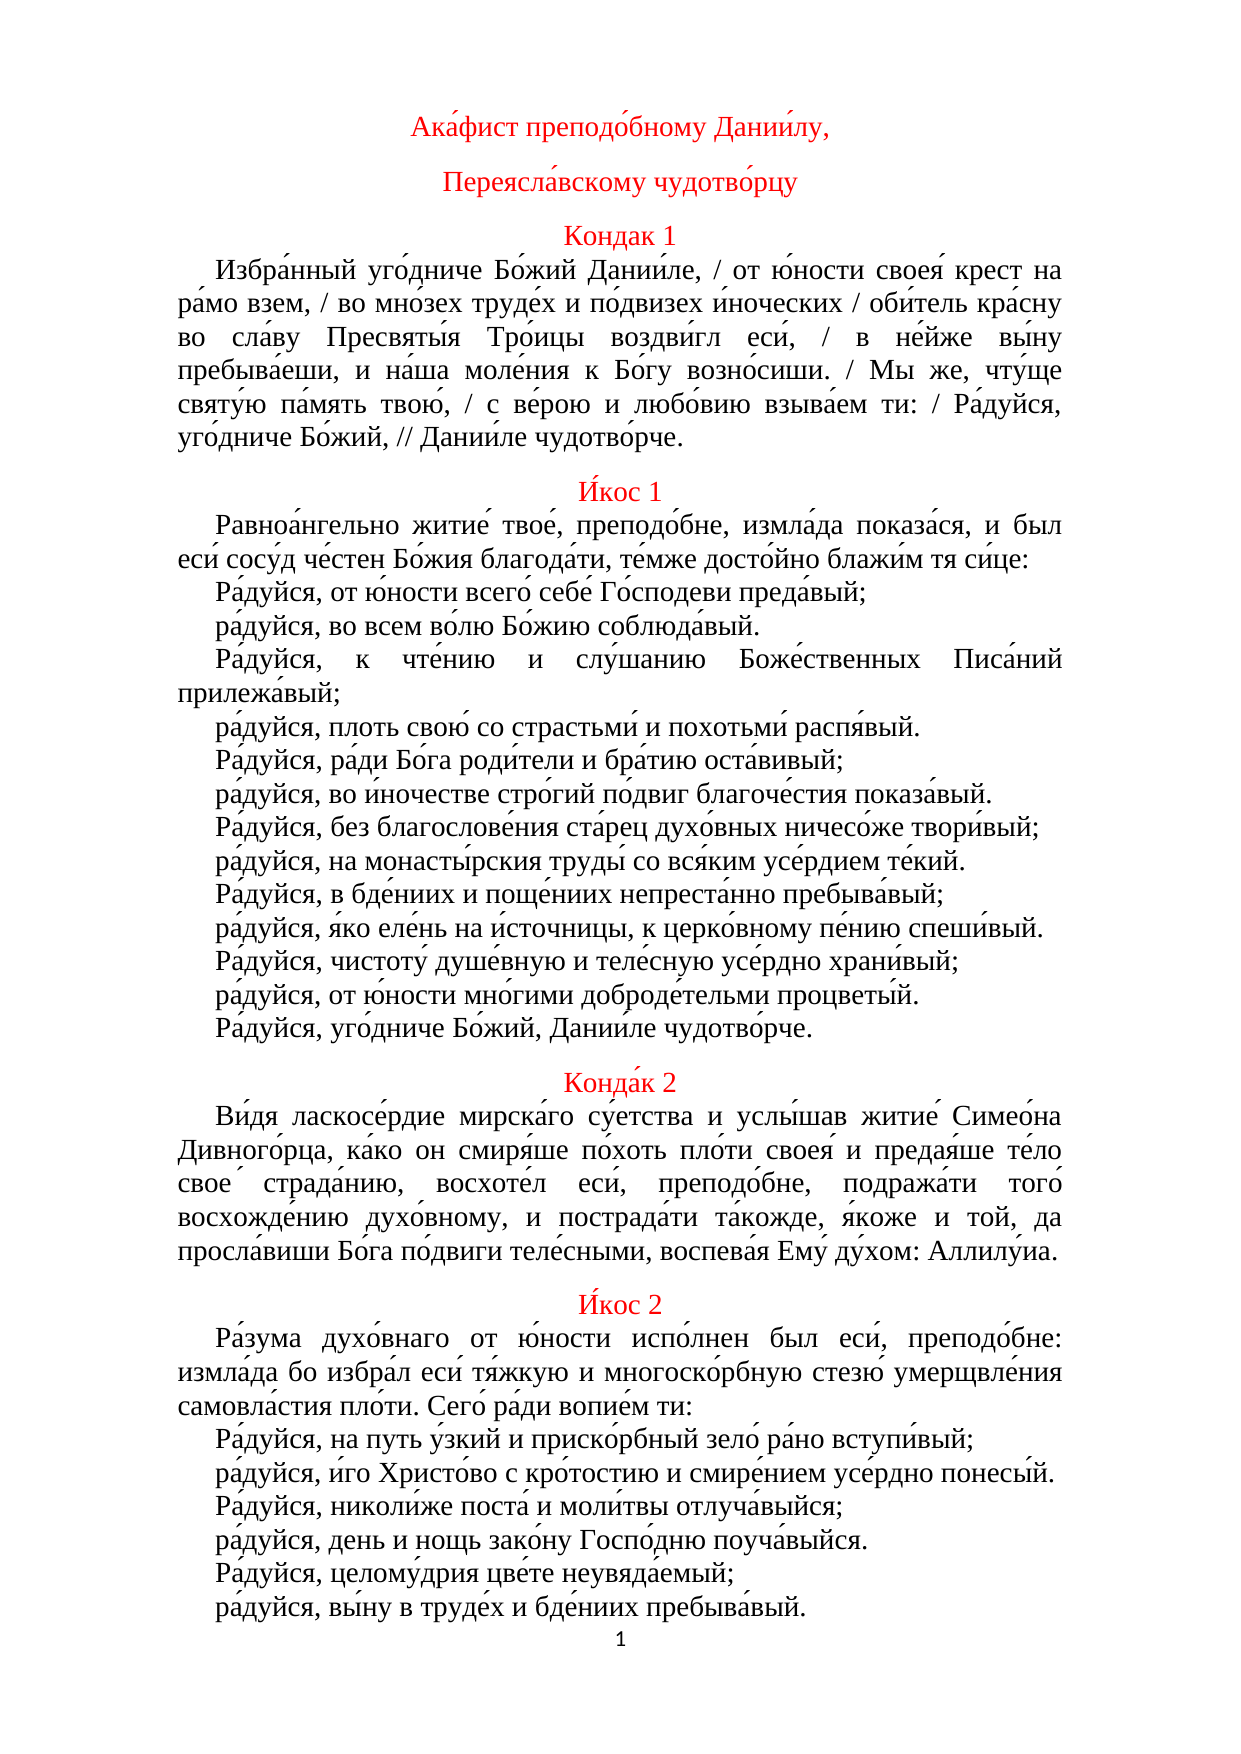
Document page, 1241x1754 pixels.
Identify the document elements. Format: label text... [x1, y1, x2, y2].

text Ра́дуйся, от ю́ности всего́ себе́ Го́сподеви преда́вый; [177, 574, 1063, 608]
text Ра́дуйся, к чте́нию и слу́шанию Боже́ственных Писа́ний прилежа́вый; [177, 642, 1063, 709]
text Избра́нный уго́дниче Бо́жий Дании́ле, / от ю́ности своея́ крест на ра́мо взем, / во мно́зех труде́х и по́двизех и́ноческих / оби́тель кра́сну во сла́ву Пресвяты́я Тро́ицы воздви́гл еси́, / в не́йже вы́ну пребыва́еши, и на́ша моле́ния к Бо́гу возно́сиши. / Мы же, чту́ще святу́ю па́мять твою́, / с ве́рою и любо́вию взыва́ем ти: / Ра́дуйся, уго́дниче Бо́жий, // Дании́ле чудотво́рче. [177, 252, 1063, 453]
text Ра́дуйся, уго́дниче Бо́жий, Дании́ле чудотво́рче. [177, 1011, 1063, 1044]
text ра́дуйся, вы́ну в труде́х и бде́ниих пребыва́вый. [177, 1589, 1063, 1622]
text Ра́дуйся, без благослове́ния ста́рец духо́вных ничесо́же твори́вый; [177, 809, 1063, 843]
text ра́дуйся, во всем во́лю Бо́жию соблюда́вый. [177, 608, 1063, 642]
text Ра́дуйся, целому́дрия цве́те неувяда́емый; [177, 1555, 1063, 1589]
text Переясла́вскому чудотво́рцу [177, 164, 1063, 197]
text ра́дуйся, от ю́ности мно́гими доброде́тельми процветы́й. [177, 977, 1063, 1011]
text Ака́фист преподо́бному Дании́лу, [177, 109, 1063, 143]
text И́кос 2 [177, 1287, 1063, 1321]
text Ра́дуйся, ра́ди Бо́га роди́тели и бра́тию оста́вивый; [177, 742, 1063, 776]
text ра́дуйся, на монасты́рския труды́ со вся́ким усе́рдием те́кий. [177, 843, 1063, 876]
text Ра́дуйся, в бде́ниих и поще́ниих непреста́нно пребыва́вый; [177, 876, 1063, 910]
text ра́дуйся, день и нощь зако́ну Госпо́дню поуча́выйся. [177, 1522, 1063, 1555]
text Ви́дя ласкосе́рдие мирска́го су́етства и услы́шав житие́ Симео́на Дивного́рца, ка́ко он смиря́ше по́хоть пло́ти своея́ и предая́ше те́ло свое́ страда́нию, восхоте́л еси́, преподо́бне, подража́ти того́ восхожде́нию духо́вному, и пострада́ти та́кожде, я́коже и той, да просла́виши Бо́га по́двиги теле́сными, воспева́я Ему́ ду́хом: Аллилу́иа. [177, 1098, 1063, 1266]
text ра́дуйся, и́го Христо́во с кро́тостию и смире́нием усе́рдно понесы́й. [177, 1455, 1063, 1488]
text Равноа́нгельно житие́ твое́, преподо́бне, измла́да показа́ся, и был еси́ сосу́д че́стен Бо́жия благода́ти, те́мже досто́йно блажи́м тя си́це: [177, 507, 1063, 574]
text И́кос 1 [177, 474, 1063, 507]
text ра́дуйся, во и́ночестве стро́гий по́двиг благоче́стия показа́вый. [177, 776, 1063, 809]
text Кондак 1 [177, 218, 1063, 252]
text Ра́дуйся, николи́же поста́ и моли́твы отлуча́выйся; [177, 1488, 1063, 1522]
text Ра́дуйся, чистоту́ душе́вную и теле́сную усе́рдно храни́вый; [177, 943, 1063, 977]
text Ра́зума духо́внаго от ю́ности испо́лнен был еси́, преподо́бне: измла́да бо избра́л еси́ тя́жкую и многоско́рбную стезю́ умерщвле́ния самовла́стия пло́ти. Сего́ ра́ди вопие́м ти: [177, 1321, 1063, 1421]
text Конда́к 2 [177, 1065, 1063, 1098]
text ра́дуйся, я́ко еле́нь на и́сточницы, к церко́вному пе́нию спеши́вый. [177, 910, 1063, 943]
text Ра́дуйся, на путь у́зкий и приско́рбный зело́ ра́но вступи́вый; [177, 1421, 1063, 1455]
text ра́дуйся, плоть свою́ со страстьми́ и похотьми́ распя́вый. [177, 709, 1063, 742]
